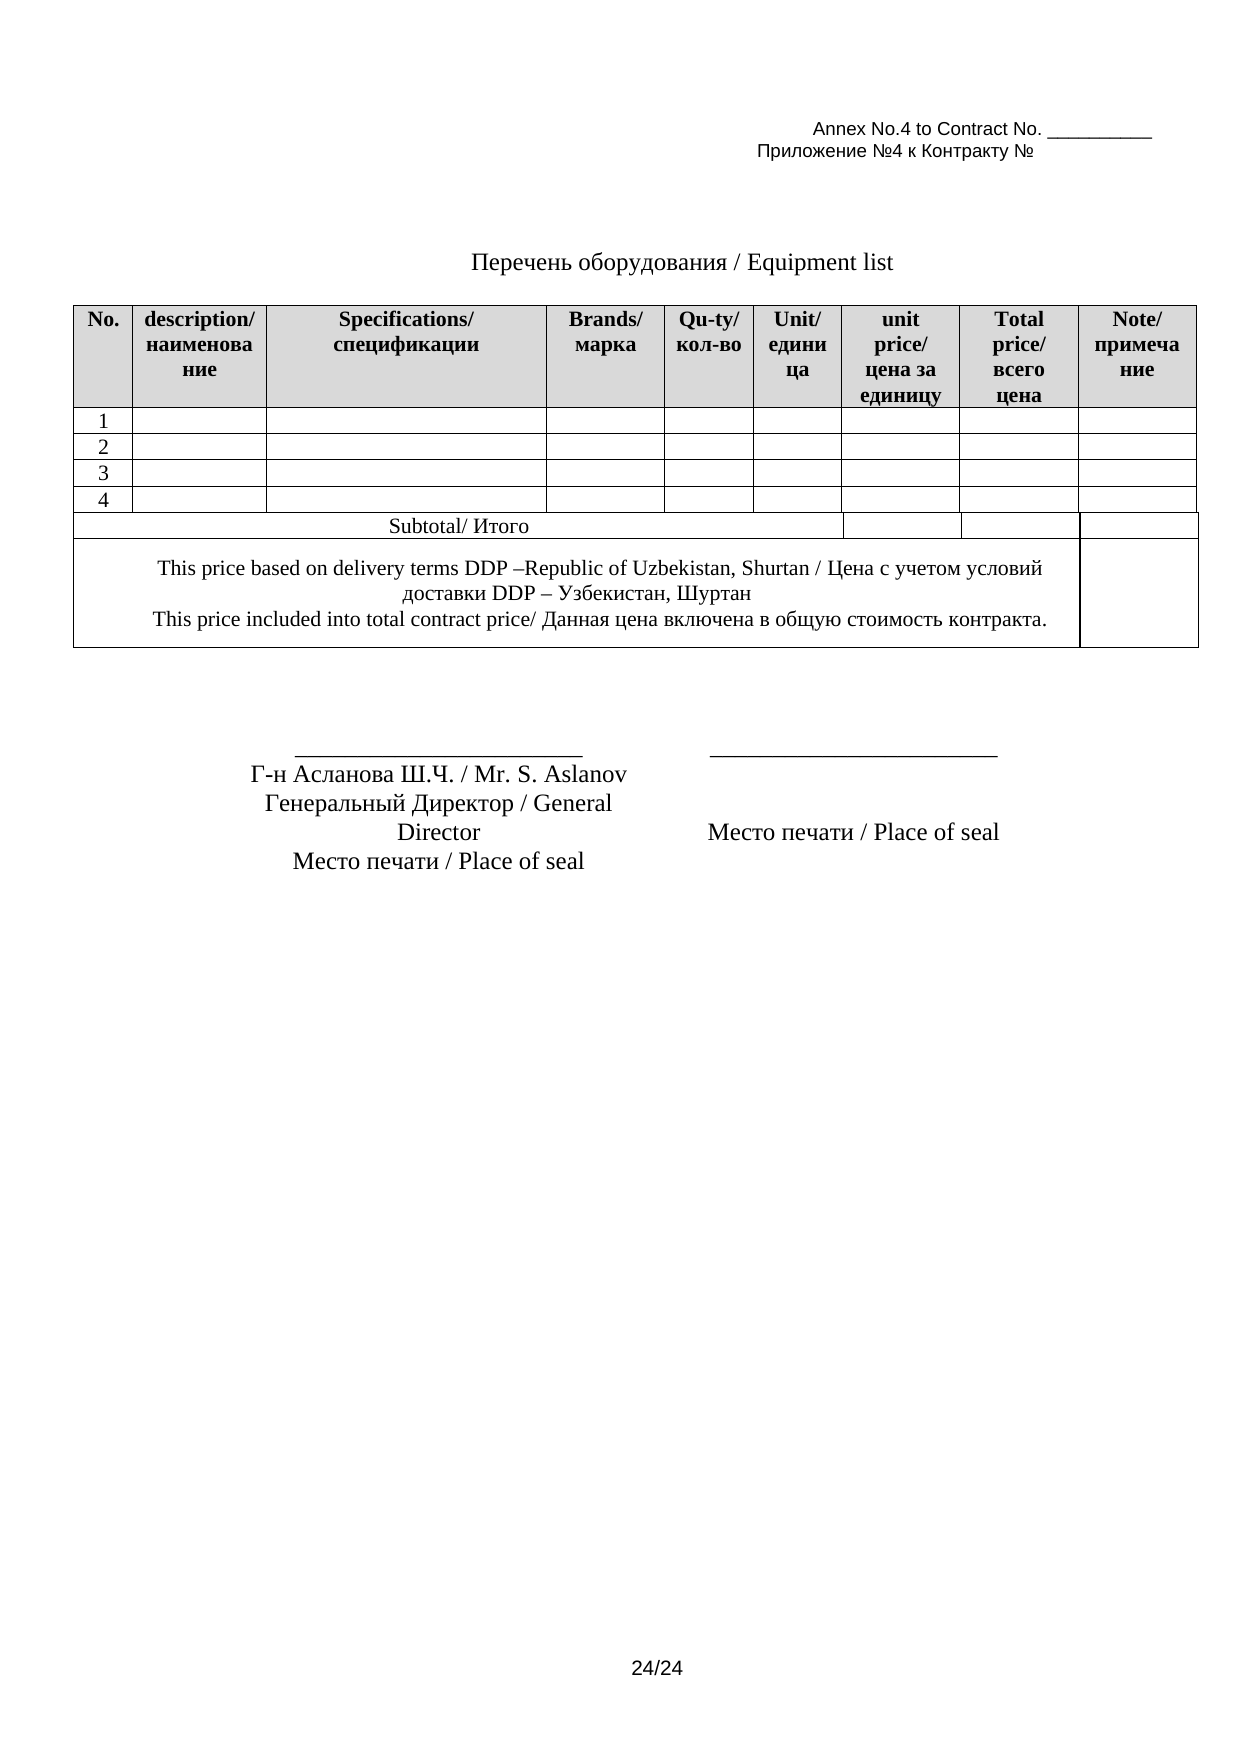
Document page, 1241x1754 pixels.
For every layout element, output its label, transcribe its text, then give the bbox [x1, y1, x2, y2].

table_header description/ наименование [133, 306, 266, 407]
table_cell [842, 434, 959, 459]
table_cell [665, 460, 753, 486]
table_cell [665, 487, 753, 512]
table_cell [665, 434, 753, 459]
table_cell [842, 460, 959, 486]
table_cell [267, 408, 546, 433]
table_cell [960, 434, 1078, 459]
table_cell [133, 460, 266, 486]
table_cell [960, 487, 1078, 512]
table_header No. [74, 306, 132, 407]
table_header Qu-ty/ кол-во [665, 306, 753, 407]
table_header unit price/ цена за единицу [842, 306, 959, 407]
table_cell [1081, 539, 1198, 647]
table_cell [754, 460, 841, 486]
table_cell 2 [74, 434, 132, 459]
table_cell [754, 487, 841, 512]
table_cell [547, 487, 664, 512]
table_cell [1081, 513, 1198, 538]
table_header Unit/ единица [754, 306, 841, 407]
table_cell This price based on delivery terms DDP –Republic of Uzbekistan, Shurtan / Цена с учетом условий доставки DDP – Узбекистан, Шуртан This price included into total contract price/ Данная цена включена в общую стоимость контракта. [74, 539, 1079, 647]
table_cell 1 [74, 408, 132, 433]
table_cell [842, 487, 959, 512]
table_cell [1079, 460, 1196, 486]
table_cell [754, 408, 841, 433]
table_header Specifications/ спецификации [267, 306, 546, 407]
table_cell [962, 513, 1079, 538]
table_cell Subtotal/ Итого [74, 513, 843, 538]
table_cell [267, 434, 546, 459]
table_header Note/ примечание [1079, 306, 1196, 407]
table_header _______________________ Г-н Асланова Ш.Ч. / Mr. S. Aslanov Генеральный Директор / General Director Место печати / Place of seal [222, 731, 655, 874]
table_cell [267, 460, 546, 486]
table_header Brands/ марка [547, 306, 664, 407]
text Перечень оборудования / Equipment list [162, 247, 1152, 276]
table_cell [547, 460, 664, 486]
text Annex No.4 to Contract No. __________ [162, 118, 1152, 140]
table_header Total price/ всего цена [960, 306, 1078, 407]
table_cell [267, 487, 546, 512]
table_cell [133, 408, 266, 433]
table_cell [547, 408, 664, 433]
table_cell [960, 460, 1078, 486]
table_cell [133, 487, 266, 512]
table_cell [754, 434, 841, 459]
table_cell [842, 408, 959, 433]
table_cell [1079, 408, 1196, 433]
table_header _______________________ Место печати / Place of seal [655, 731, 1052, 874]
table_cell [960, 408, 1078, 433]
text Приложение №4 к Контракту № [162, 140, 1034, 161]
table_cell [547, 434, 664, 459]
table_cell [1079, 434, 1196, 459]
table_cell 3 [74, 460, 132, 486]
table_cell [665, 408, 753, 433]
table_cell 4 [74, 487, 132, 512]
table_cell [1079, 487, 1196, 512]
table_cell [844, 513, 961, 538]
table_cell [133, 434, 266, 459]
